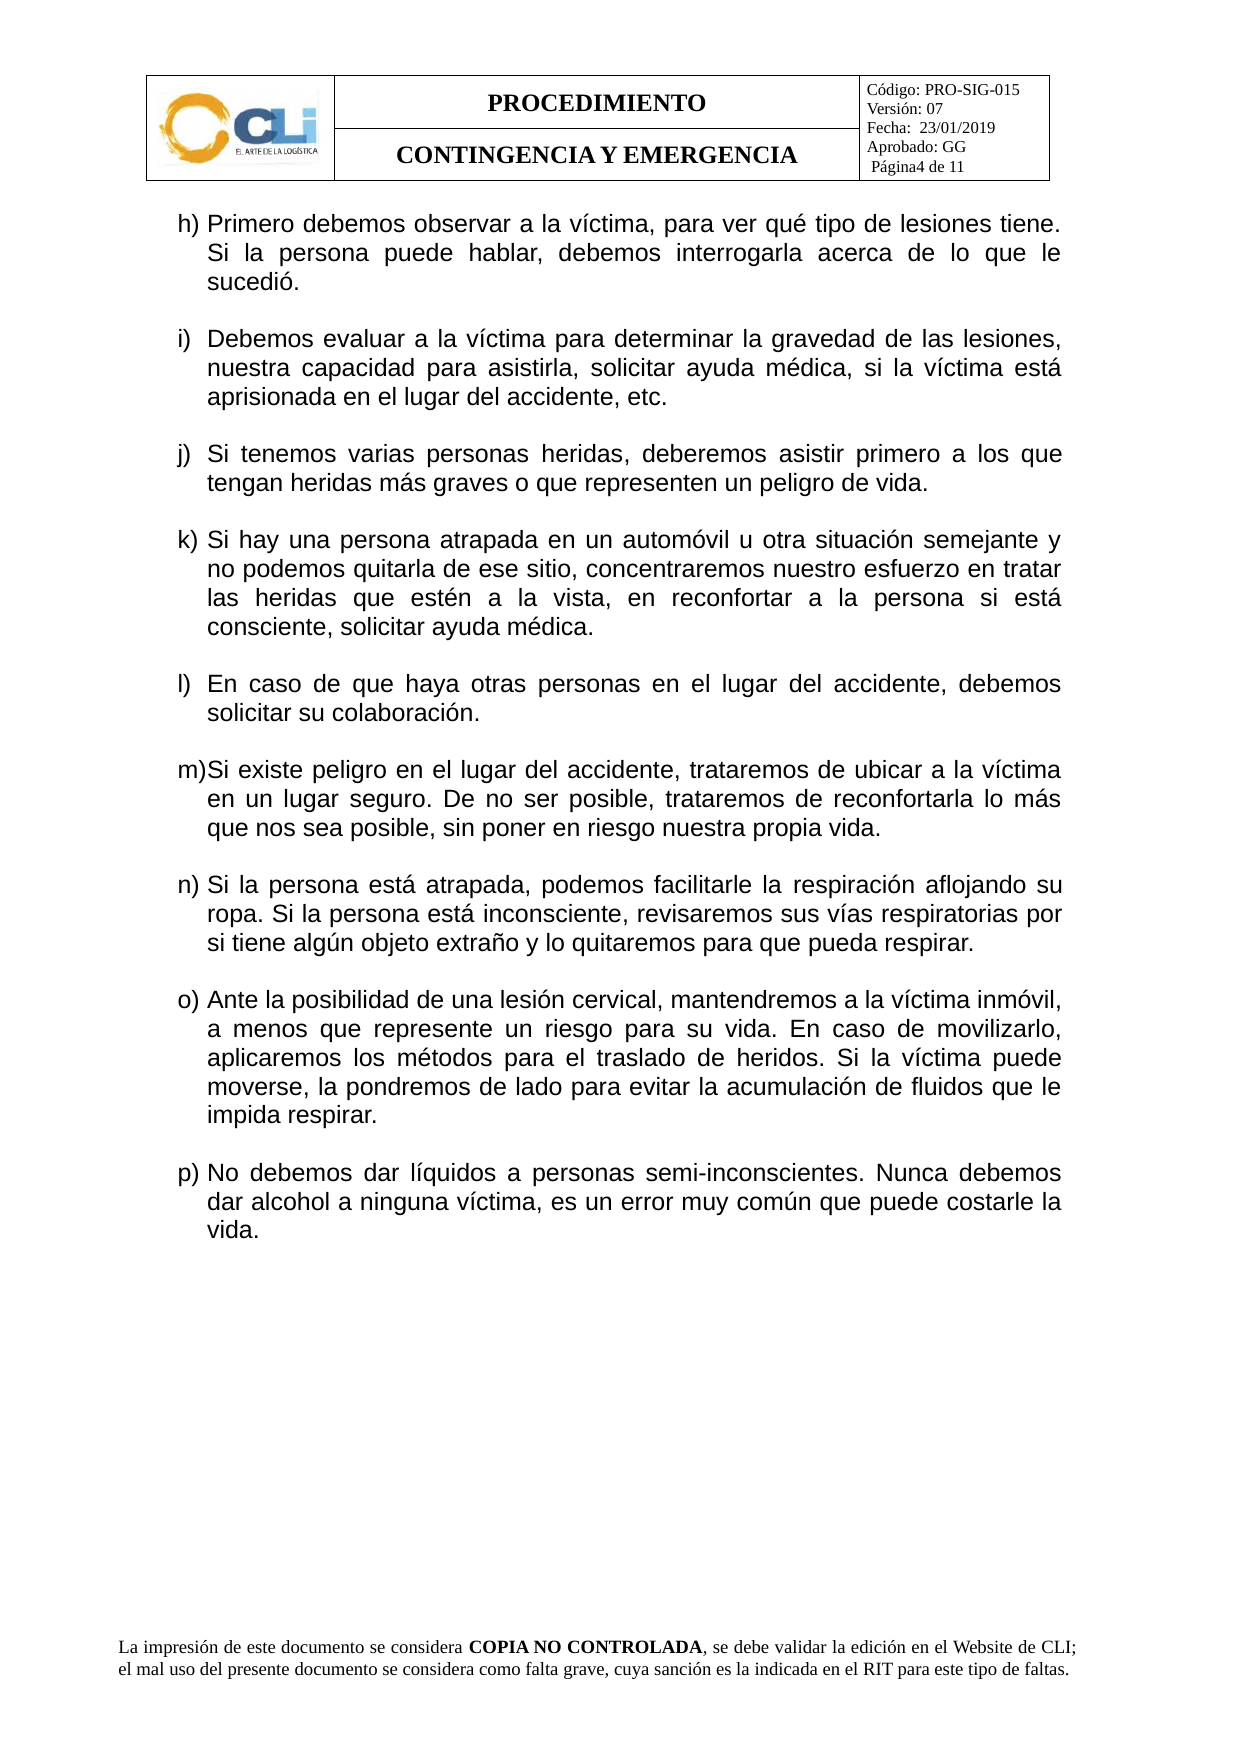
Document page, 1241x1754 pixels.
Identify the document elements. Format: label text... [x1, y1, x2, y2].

list Si la persona está atrapada, podemos facilitarle la respiración aflojando su ropa. Si la persona está inconsciente, revisaremos sus vías respiratorias por si tiene algún objeto extraño y lo quitaremos para que pueda respirar. [177, 871, 1063, 957]
list En caso de que haya otras personas en el lugar del accidente, debemos solicitar su colaboración. [177, 669, 1063, 727]
picture [158, 88, 323, 167]
list Primero debemos observar a la víctima, para ver qué tipo de lesiones tiene. Si la persona puede hablar, debemos interrogarla acerca de lo que le sucedió. [177, 209, 1063, 296]
list No debemos dar líquidos a personas semi-inconscientes. Nunca debemos dar alcohol a ninguna víctima, es un error muy común que puede costarle la vida. [177, 1158, 1063, 1244]
list Ante la posibilidad de una lesión cervical, mantendremos a la víctima inmóvil, a menos que represente un riesgo para su vida. En caso de movilizarlo, aplicaremos los métodos para el traslado de heridos. Si la víctima puede moverse, la pondremos de lado para evitar la acumulación de fluidos que le impida respirar. [177, 986, 1063, 1129]
list Debemos evaluar a la víctima para determinar la gravedad de las lesiones, nuestra capacidad para asistirla, solicitar ayuda médica, si la víctima está aprisionada en el lugar del accidente, etc. [177, 324, 1063, 411]
list Si existe peligro en el lugar del accidente, trataremos de ubicar a la víctima en un lugar seguro. De no ser posible, trataremos de reconfortarla lo más que nos sea posible, sin poner en riesgo nuestra propia vida. [177, 756, 1063, 842]
list Si tenemos varias personas heridas, deberemos asistir primero a los que tengan heridas más graves o que representen un peligro de vida. [177, 439, 1063, 497]
list Si hay una persona atrapada en un automóvil u otra situación semejante y no podemos quitarla de ese sitio, concentraremos nuestro esfuerzo en tratar las heridas que estén a la vista, en reconfortar a la persona si está consciente, solicitar ayuda médica. [177, 526, 1063, 641]
